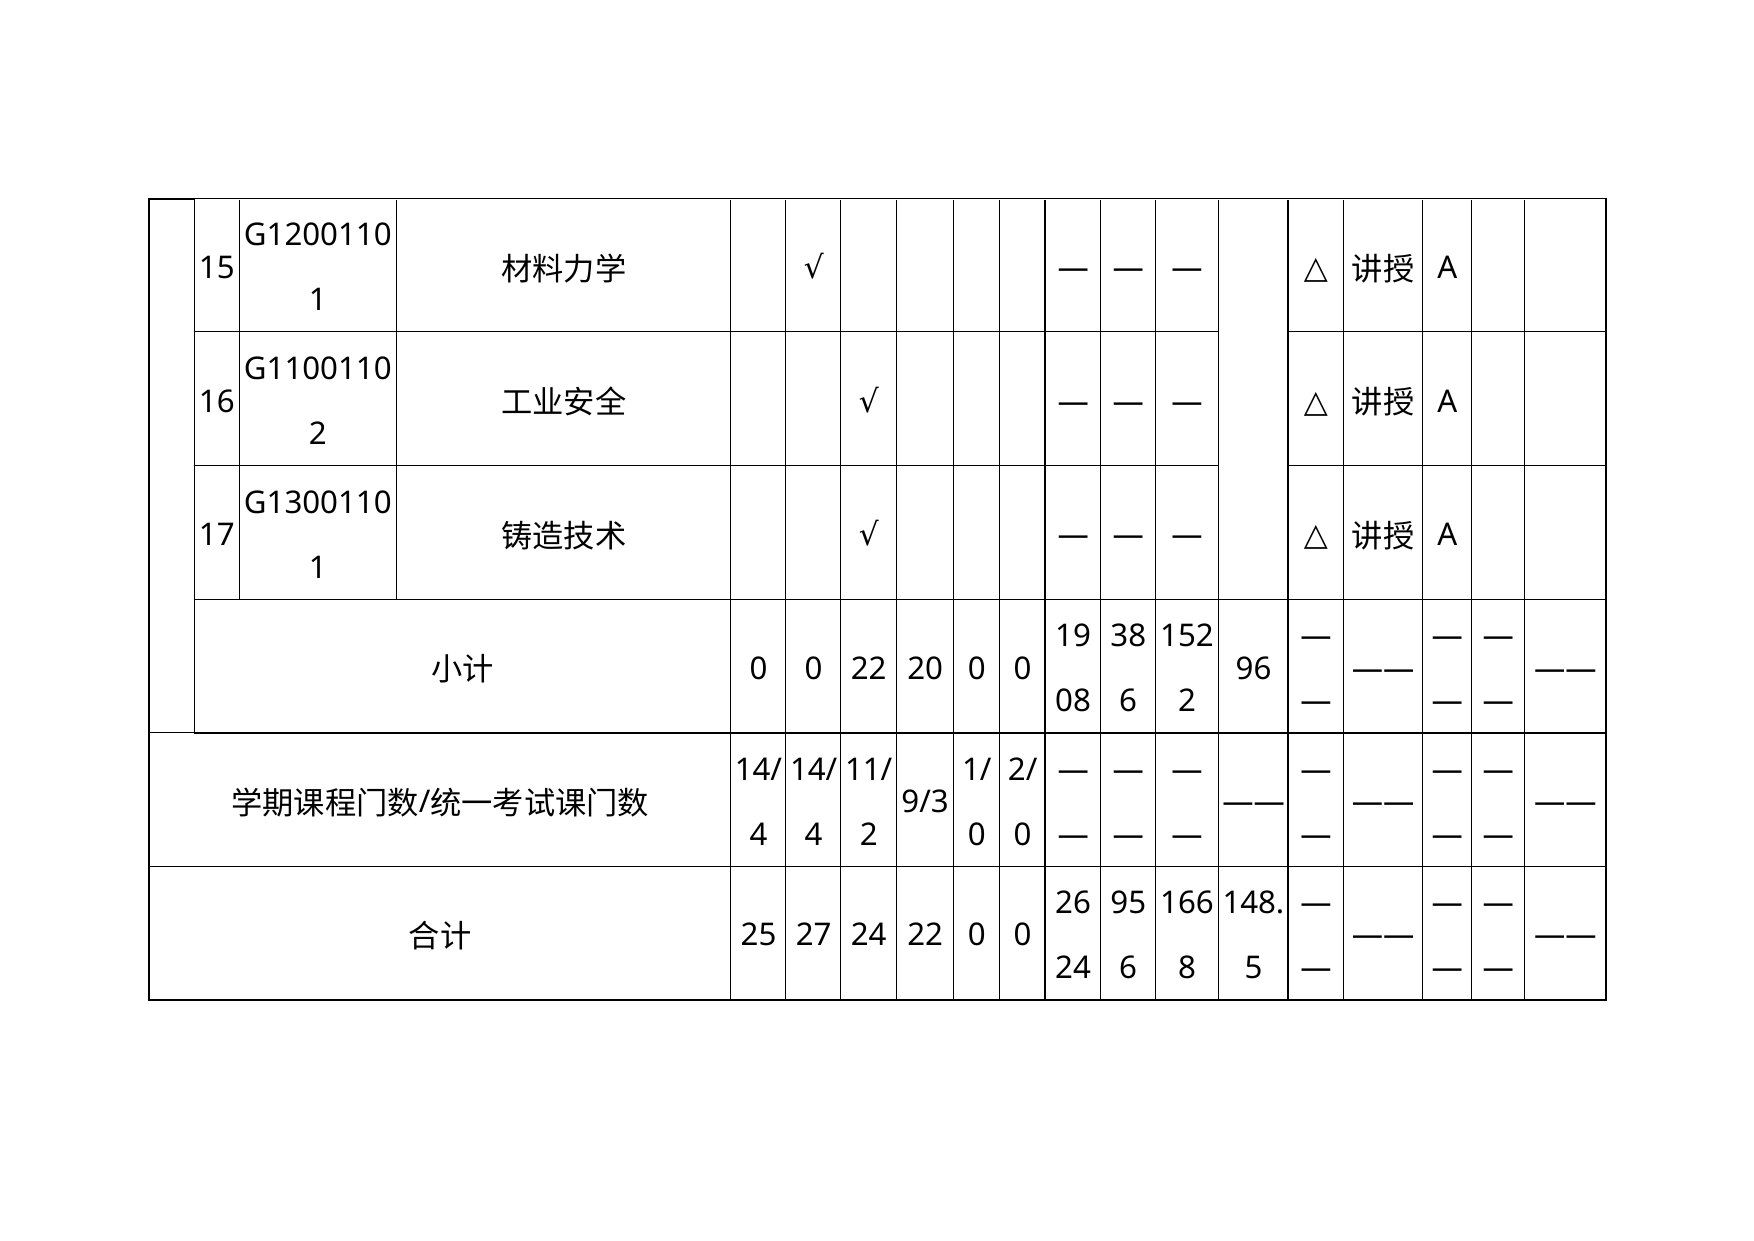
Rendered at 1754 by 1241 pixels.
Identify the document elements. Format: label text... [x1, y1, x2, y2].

table_cell 讲授 [1344, 199, 1422, 331]
table_cell [786, 332, 840, 465]
table_cell [1525, 332, 1605, 465]
table_cell 0 [954, 600, 999, 732]
table_cell 14/4 [731, 734, 785, 866]
table_cell 11/2 [841, 734, 896, 866]
table_cell A [1423, 466, 1471, 598]
table_cell 1522 [1156, 600, 1218, 732]
table_cell [897, 199, 953, 331]
table_cell —— [1156, 734, 1218, 866]
table_cell 27 [786, 867, 840, 998]
table_cell [731, 466, 785, 598]
table_cell —— [1423, 734, 1471, 866]
table_cell △ [1289, 466, 1343, 598]
table_cell 22 [897, 867, 953, 998]
table_cell 386 [1101, 600, 1155, 732]
table_cell 0 [731, 600, 785, 732]
table_cell —— [1344, 734, 1422, 866]
table_cell —— [1525, 734, 1605, 866]
table_cell G13001101 [240, 466, 396, 598]
table_cell —— [1289, 734, 1343, 866]
table_cell 讲授 [1344, 332, 1422, 465]
table_cell 96 [1219, 600, 1287, 732]
table_cell 25 [731, 867, 785, 998]
table_cell 17 [195, 466, 239, 598]
table_cell 20 [897, 600, 953, 732]
table_cell 合计 [150, 867, 730, 998]
table_cell 1908 [1046, 600, 1100, 732]
table_cell [1472, 466, 1524, 598]
table_cell — [1101, 199, 1155, 331]
table_cell — [1101, 332, 1155, 465]
table_cell [1000, 332, 1044, 465]
table_cell [1525, 199, 1605, 331]
table_cell — [1156, 332, 1218, 465]
table_cell √ [786, 199, 840, 331]
table_cell 1668 [1156, 867, 1218, 998]
table_cell [954, 199, 999, 331]
table_cell —— [1101, 734, 1155, 866]
table_cell 24 [841, 867, 896, 998]
table_cell √ [841, 332, 896, 465]
table_cell —— [1046, 734, 1100, 866]
table_cell 9/3 [897, 734, 953, 866]
table_cell 讲授 [1344, 466, 1422, 598]
table_cell [731, 332, 785, 465]
table_cell —— [1423, 867, 1471, 998]
table_cell [897, 332, 953, 465]
table_cell △ [1289, 332, 1343, 465]
table_cell — [1156, 199, 1218, 331]
table_cell 148.5 [1219, 867, 1287, 998]
table_cell 材料力学 [397, 199, 730, 331]
table_cell — [1046, 466, 1100, 598]
table_cell 15 [195, 199, 239, 331]
table_cell [786, 466, 840, 598]
table_cell [1472, 332, 1524, 465]
table_cell — [1046, 332, 1100, 465]
table_cell [897, 466, 953, 598]
table_cell —— [1525, 600, 1605, 732]
table_cell [954, 332, 999, 465]
table_cell —— [1344, 600, 1422, 732]
table_cell 16 [195, 332, 239, 465]
table_cell — [1156, 466, 1218, 598]
table_cell A [1423, 199, 1471, 331]
table_cell —— [1472, 600, 1524, 732]
table_cell G11001102 [240, 332, 396, 465]
table_cell [1472, 199, 1524, 331]
table_cell 学期课程门数/统一考试课门数 [150, 733, 730, 866]
table_cell 6 [1219, 199, 1288, 598]
table_cell 0 [954, 867, 999, 998]
table_cell 0 [1000, 600, 1044, 732]
table_cell 22 [841, 600, 896, 732]
table_cell —— [1472, 734, 1524, 866]
table_cell √ [841, 466, 896, 598]
table_cell 铸造技术 [397, 466, 730, 598]
table_cell —— [1525, 867, 1605, 998]
table_cell 2/0 [1000, 734, 1044, 866]
table_cell —— [1289, 867, 1343, 998]
table_cell 0 [786, 600, 840, 732]
table_cell 0 [1000, 867, 1044, 998]
table_cell A [1423, 332, 1471, 465]
table_cell [1525, 466, 1605, 598]
table_cell [1000, 199, 1045, 331]
table_cell [1000, 466, 1044, 598]
table_cell —— [1472, 867, 1524, 998]
table_cell — [1101, 466, 1155, 598]
table_cell 小计 [195, 600, 730, 732]
table_cell 2624 [1046, 867, 1100, 998]
table_cell G12001101 [240, 199, 396, 331]
table_cell 14/4 [786, 734, 840, 866]
table_cell △ [1289, 199, 1343, 331]
table_cell [841, 199, 896, 331]
table_cell —— [1423, 600, 1471, 732]
table_cell — [1046, 199, 1100, 331]
table_cell 1/0 [954, 734, 999, 866]
table_cell —— [1219, 734, 1287, 866]
table_cell [954, 466, 999, 598]
table_cell 956 [1101, 867, 1155, 998]
table_cell [731, 199, 785, 331]
table_cell —— [1344, 867, 1422, 998]
table_cell —— [1289, 600, 1343, 732]
table_cell 工业安全 [397, 332, 730, 465]
